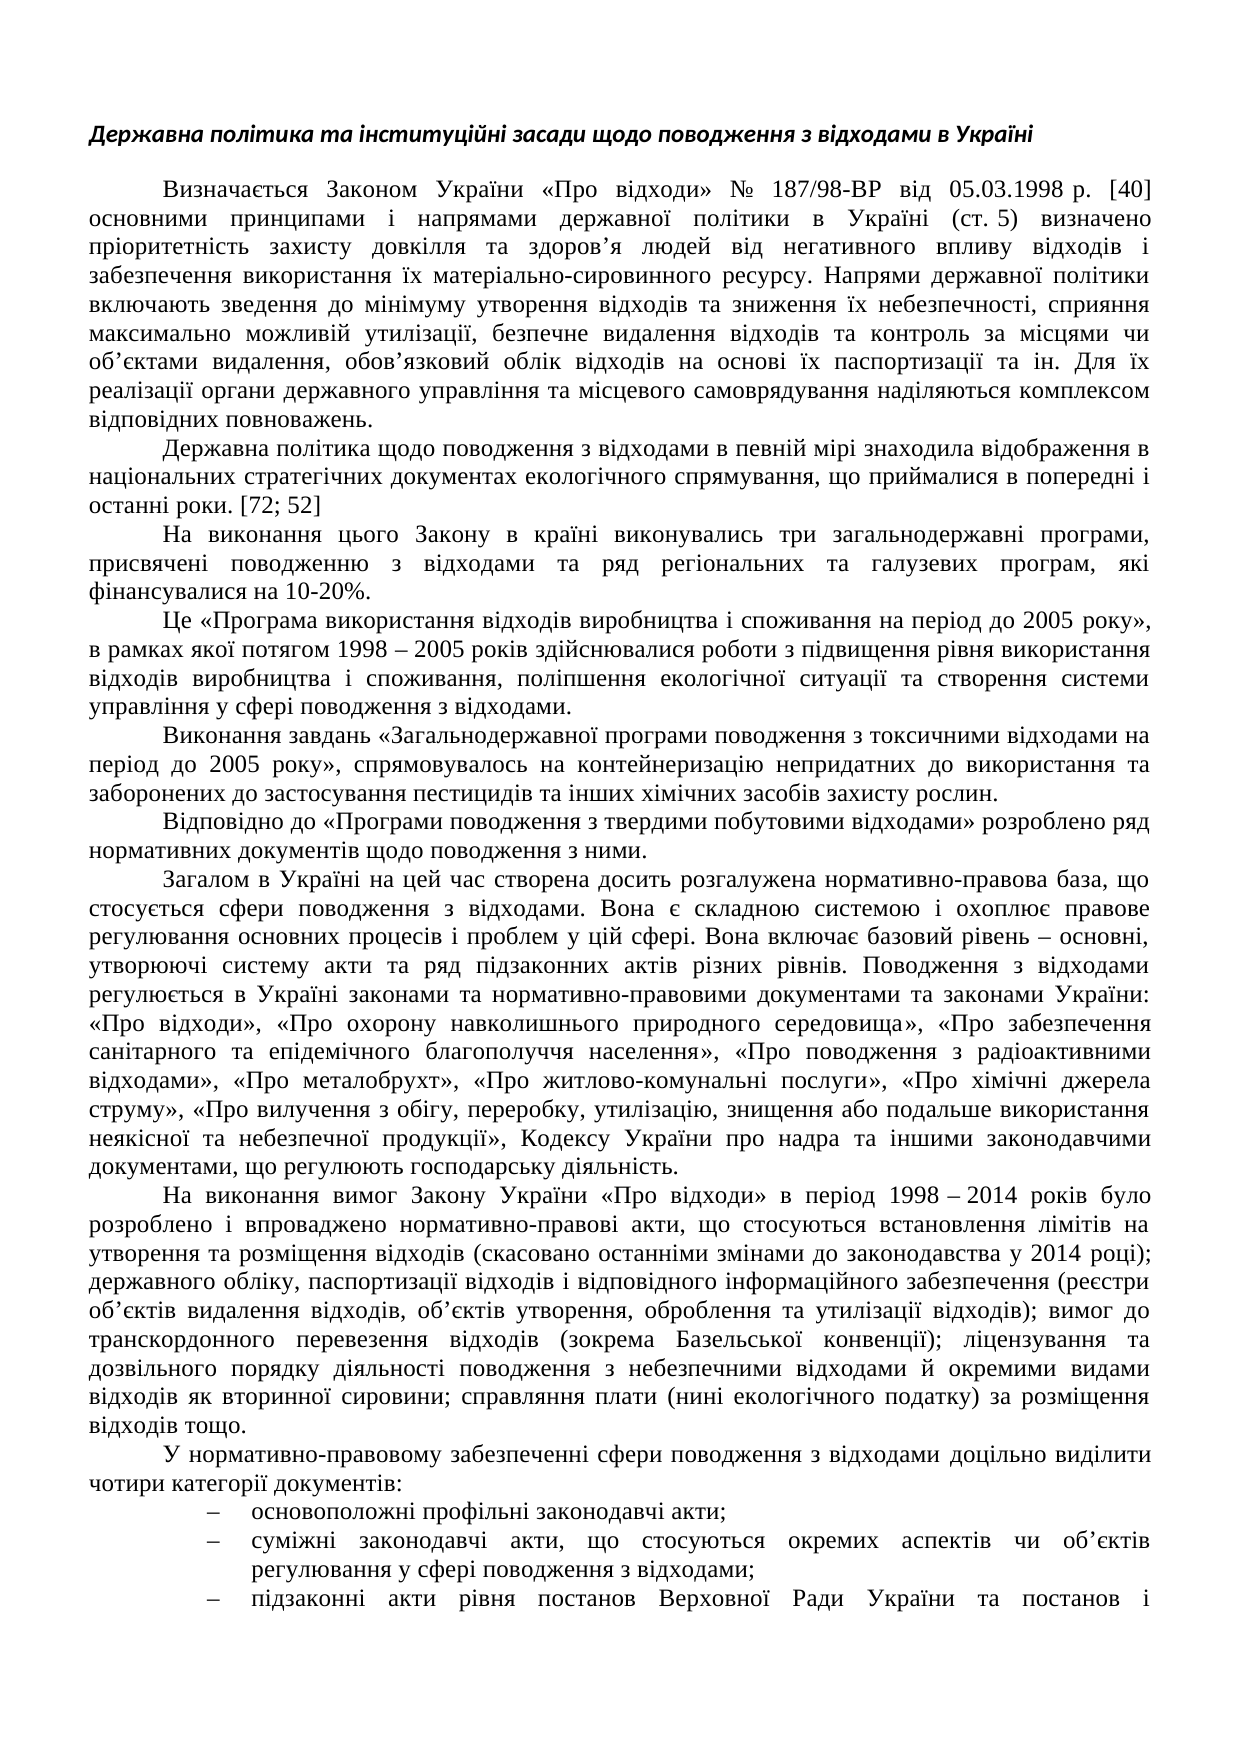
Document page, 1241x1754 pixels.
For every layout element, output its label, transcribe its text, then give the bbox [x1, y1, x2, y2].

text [207, 1583, 1152, 1611]
text Державна політика щодо поводження з відходами в певній мірі знаходила відображення в національних стратегічних документах екологічного спрямування, що приймалися в попередні і останні роки. [72; 52] [89, 433, 1152, 519]
text На виконання цього Закону в країні виконувались три загальнодержавні програми, присвячені поводженню з відходами та ряд регіональних та галузевих програм, які фінансувалися на 10-20%. [89, 519, 1152, 605]
text – суміжні законодавчі акти, що стосуються окремих аспектів чи об’єктів регулювання у сфері поводження з відходами; [207, 1525, 1152, 1583]
text – основоположні профільні законодавчі акти; [207, 1496, 1152, 1525]
text На виконання вимог Закону України «Про відходи» в період 1998 – 2014 років було розроблено і впроваджено нормативно-правові акти, що стосуються встановлення лімітів на утворення та розміщення відходів (скасовано останніми змінами до законодавства у 2014 році); державного обліку, паспортизації відходів і відповідного інформаційного забезпечення (реєстри об’єктів видалення відходів, об’єктів утворення, оброблення та утилізації відходів); вимог до транскордонного перевезення відходів (зокрема Базельської конвенції); ліцензування та дозвільного порядку діяльності поводження з небезпечними відходами й окремими видами відходів як вторинної сировини; справляння плати (нині екологічного податку) за розміщення відходів тощо. [89, 1180, 1152, 1439]
text Це «Програма використання відходів виробництва і споживання на період до 2005 року», в рамках якої потягом 1998 – 2005 років здійснювалися роботи з підвищення рівня використання відходів виробництва і споживання, поліпшення екологічної ситуації та створення системи управління у сфері поводження з відходами. [89, 605, 1152, 720]
text Визначається Законом України «Про відходи» № 187/98-ВР від 05.03.1998 р. [40] основними принципами і напрямами державної політики в Україні (ст. 5) визначено пріоритетність захисту довкілля та здоров’я людей від негативного впливу відходів і забезпечення використання їх матеріально-сировинного ресурсу. Напрями державної політики включають зведення до мінімуму утворення відходів та зниження їх небезпечності, сприяння максимально можливій утилізації, безпечне видалення відходів та контроль за місцями чи об’єктами видалення, обов’язковий облік відходів на основі їх паспортизації та ін. Для їх реалізації органи державного управління та місцевого самоврядування наділяються комплексом відповідних повноважень. [89, 174, 1152, 433]
text У нормативно-правовому забезпеченні сфери поводження з відходами доцільно виділити чотири категорії документів: [89, 1439, 1152, 1496]
text Загалом в Україні на цей час створена досить розгалужена нормативно-правова база, що стосується сфери поводження з відходами. Вона є складною системою і охоплює правове регулювання основних процесів і проблем у цій сфері. Вона включає базовий рівень – основні, утворюючі систему акти та ряд підзаконних актів різних рівнів. Поводження з відходами регулюється в Україні законами та нормативно-правовими документами та законами України: «Про відходи», «Про охорону навколишнього природного середовища», «Про забезпечення санітарного та епідемічного благополуччя населення», «Про поводження з радіоактивними відходами», «Про металобрухт», «Про житлово-комунальні послуги», «Про хімічні джерела струму», «Про вилучення з обігу, переробку, утилізацію, знищення або подальше використання неякісної та небезпечної продукції», Кодексу України про надра та іншими законодавчими документами, що регулюють господарську діяльність. [89, 864, 1152, 1180]
text Виконання завдань «Загальнодержавної програми поводження з токсичними відходами на період до 2005 року», спрямовувалось на контейнеризацію непридатних до використання та заборонених до застосування пестицидів та інших хімічних засобів захисту рослин. [89, 720, 1152, 806]
text Відповідно до «Програми поводження з твердими побутовими відходами» розроблено ряд нормативних документів щодо поводження з ними. [89, 806, 1152, 864]
